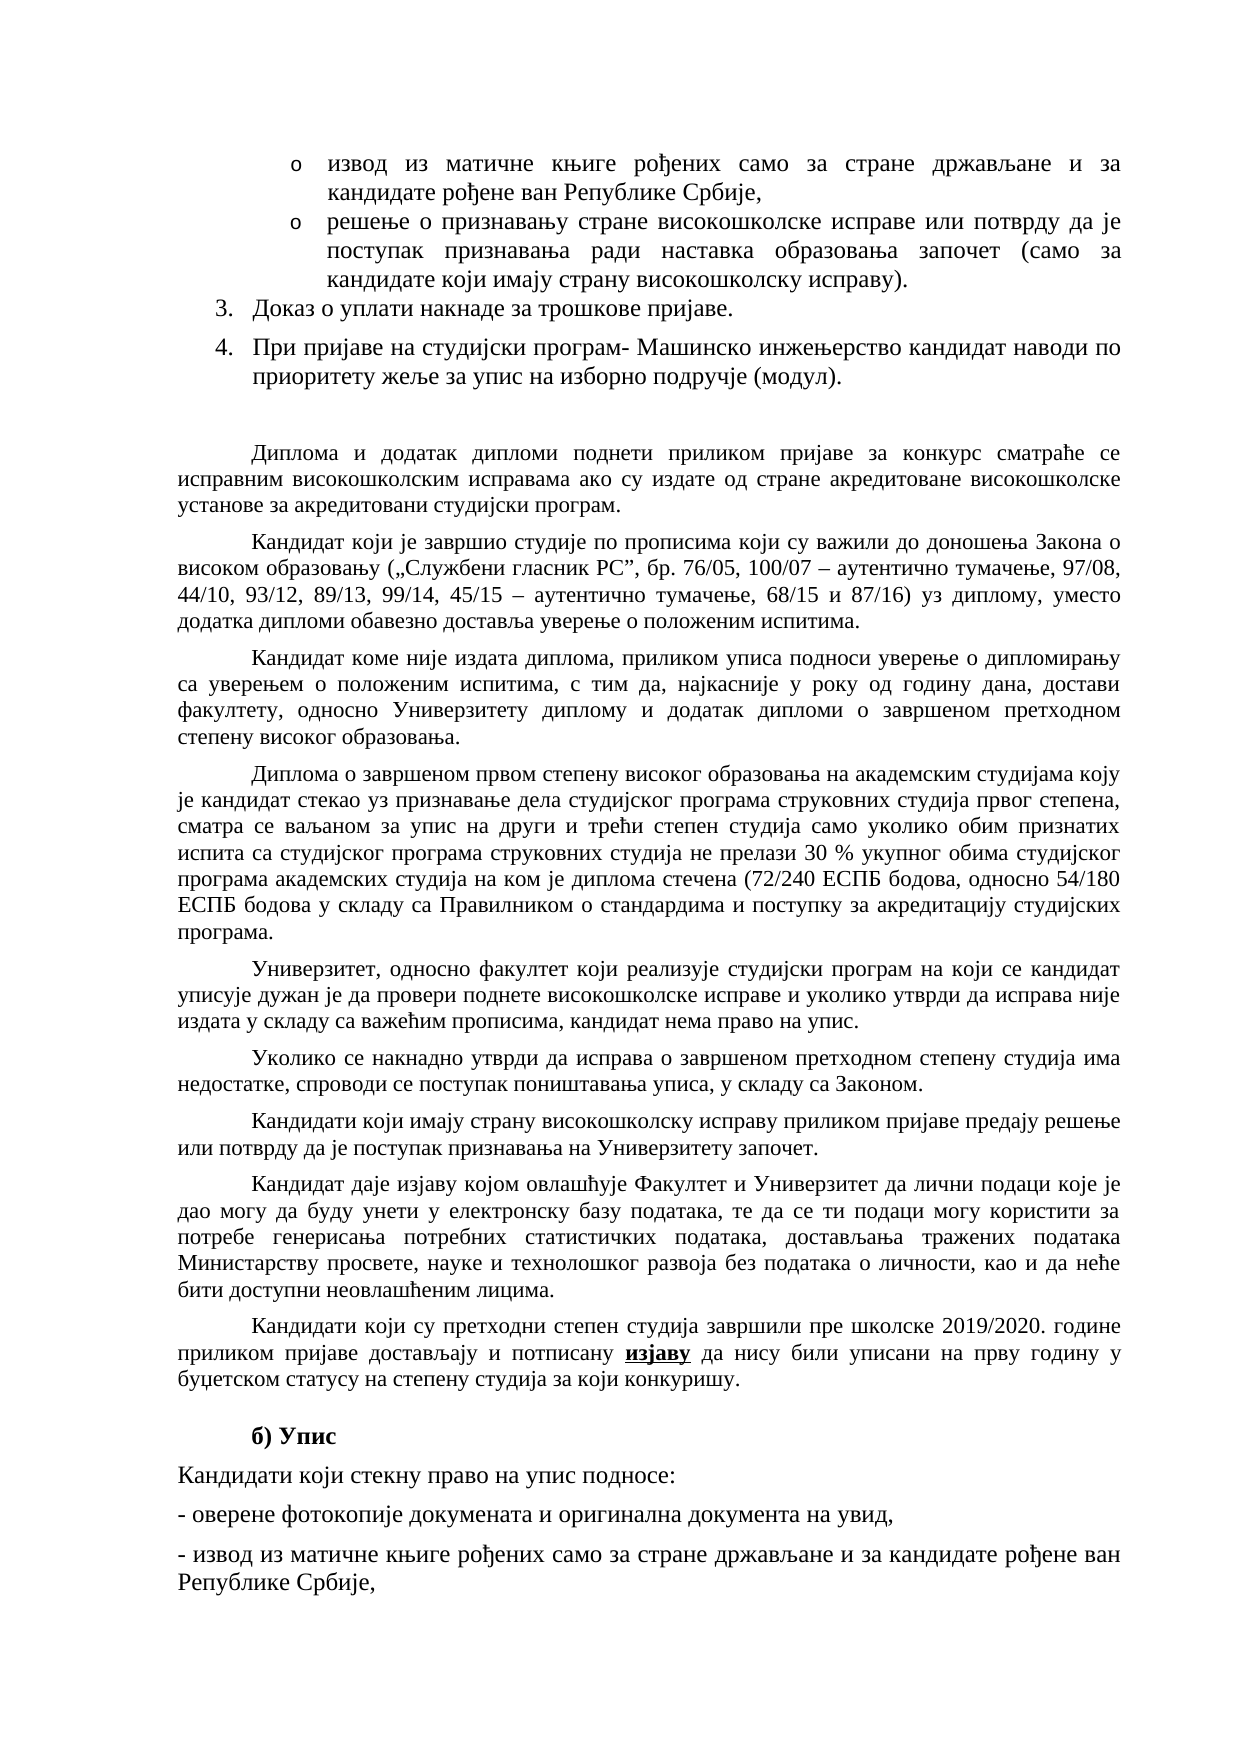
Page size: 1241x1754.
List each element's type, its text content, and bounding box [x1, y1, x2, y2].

list Доказ о уплати накнаде за трошкове пријаве. [215, 293, 1122, 322]
text Кандидати који су претходни степен студија завршили пре школске 2019/2020. године приликом пријаве достављају и потписану изјаву да нису били уписани на прву годину у буџетском статусу на степену студија за који конкуришу. [177, 1312, 1122, 1392]
text Кандидат који је завршио студије по прописима који су важили до доношења Закона о високом образовању („Службени гласник РС”, бр. 76/05, 100/07 – аутентично тумачење, 97/08, 44/10, 93/12, 89/13, 99/14, 45/15 – аутентично тумачење, 68/15 и 87/16) уз диплому, уместо додатка дипломи обавезно доставља уверење о положеним испитима. [177, 528, 1122, 633]
text Диплома о завршеном првом степену високог образовања на академским студијама коју је кандидат стекао уз признавање дела студијског програма струковних студија првог степена, сматра се ваљаном за упис на други и трећи степен студија само уколико обим признатих испита са студијског програма струковних студија не прелази 30 % укупног обима студијског програма академских студија на ком је диплома стечена (72/240 ЕСПБ бодова, односно 54/180 ЕСПБ бодова у складу са Правилником о стандардима и поступку за акредитацију студијских програма. [177, 760, 1122, 944]
list решење о признавању стране високошколске исправе или потврду да је поступак признавања ради наставка образовања започет (само за кандидате који имају страну високошколску исправу). [289, 206, 1122, 293]
text Диплома и додатак дипломи поднети приликом пријаве за конкурс сматраће се исправним високошколским исправама ако су издате од стране акредитоване високошколске установе за акредитовани студијски програм. [177, 438, 1122, 518]
text б) Упис [251, 1421, 1122, 1450]
list При пријаве на студијски програм- Машинско инжењерство кандидат наводи по приоритету жеље за упис на изборно подручје (модул). [215, 332, 1122, 390]
list извод из матичне књиге рођених само за стране држављане и за кандидате рођене ван Републике Србије, [290, 148, 1122, 206]
text Кандидат даје изјаву којом овлашћује Факултет и Универзитет да лични подаци које је дао могу да буду унети у електронску базу података, те да се ти подаци могу користити за потребе генерисања потребних статистичких података, достављања тражених података Министарству просвете, науке и технолошког развоја без података о личности, као и да неће бити доступни неовлашћеним лицима. [177, 1170, 1122, 1302]
text - оверене фотокопије докумената и оригинална документа на увид, [177, 1499, 1122, 1528]
text Кандидат коме није издата диплома, приликом уписа подноси уверење о дипломирању са уверењем о положеним испитима, с тим да, најкасније у року од годину дана, достави факултету, односно Универзитету диплому и додатак дипломи о завршеном претходном степену високог образовања. [177, 644, 1122, 749]
text - извод из матичне књиге рођених само за стране држављане и за кандидате рођене ван Републике Србије, [177, 1539, 1122, 1596]
text Уколико се накнадно утврди да исправа о завршеном претходном степену студија има недостатке, спроводи се поступак поништавања уписа, у складу са Законом. [177, 1044, 1122, 1097]
text Кандидати који стекну право на упис подносе: [177, 1460, 1122, 1489]
text Кандидати који имају страну високошколску исправу приликом пријаве предају решење или потврду да је поступак признавања на Универзитету започет. [177, 1107, 1122, 1160]
text Универзитет, односно факултет који реализује студијски програм на који се кандидат уписује дужан је да провери поднете високошколске исправе и уколико утврди да исправа није издата у складу са важећим прописима, кандидат нема право на упис. [177, 954, 1122, 1034]
